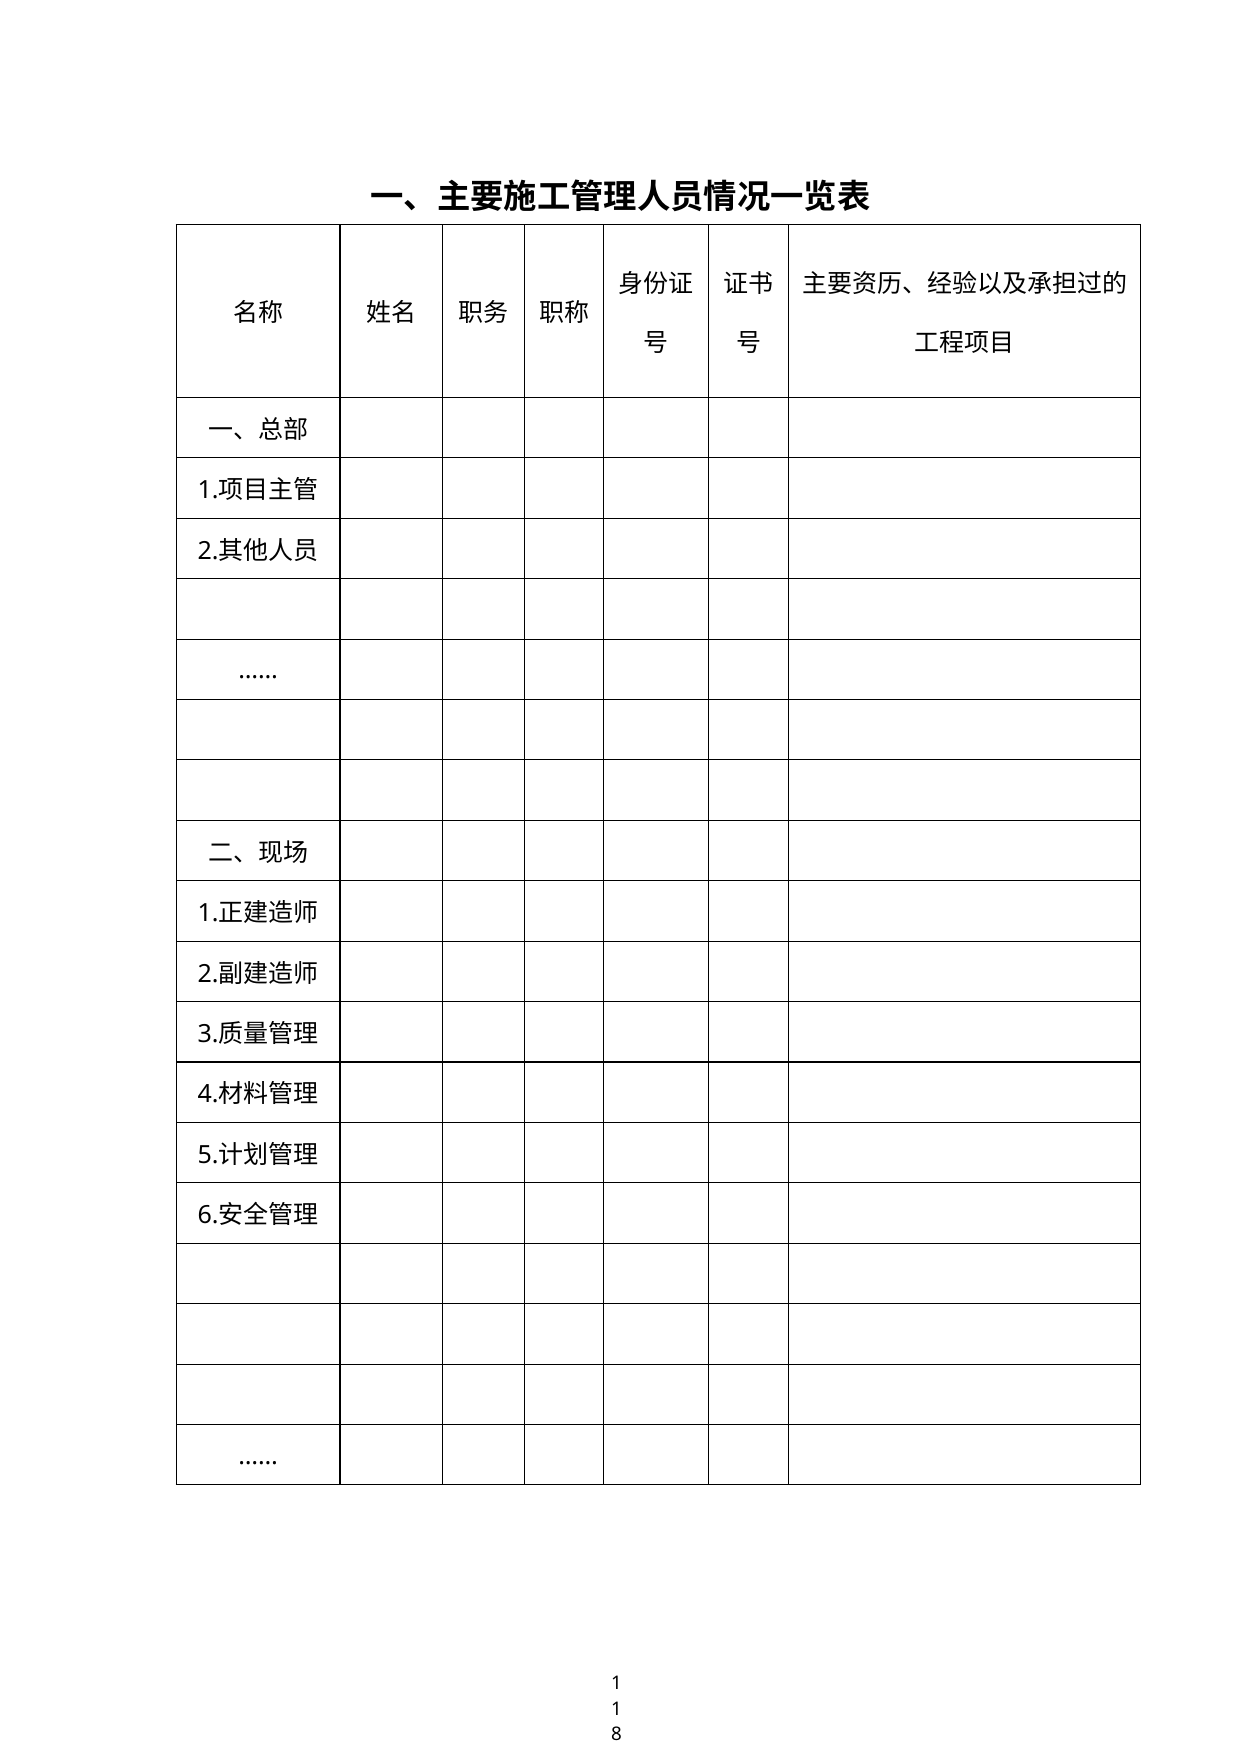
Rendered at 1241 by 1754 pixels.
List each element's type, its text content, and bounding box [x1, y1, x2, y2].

table_cell [525, 881, 603, 941]
table_cell [341, 1304, 442, 1363]
table_cell [443, 519, 524, 578]
table_cell [443, 1183, 524, 1243]
table_cell 2.其他人员 [177, 519, 339, 578]
table_cell [443, 760, 524, 820]
table_cell 二、现场 [177, 821, 339, 880]
table_cell [789, 1063, 1140, 1122]
table_cell [709, 942, 788, 1001]
table_cell [789, 1002, 1140, 1061]
table_cell [709, 1365, 788, 1424]
table_cell [709, 640, 788, 699]
table_cell [709, 1002, 788, 1061]
table_cell 2.副建造师 [177, 942, 339, 1001]
table_cell [525, 1183, 603, 1243]
table_cell [341, 1425, 442, 1484]
text 一、主要施工管理人员情况一览表 [187, 164, 1053, 224]
table_cell [525, 1365, 603, 1424]
table_cell [789, 1244, 1140, 1303]
table_header 名称 [177, 225, 339, 397]
table_cell 1.正建造师 [177, 881, 339, 941]
table_cell [341, 398, 442, 457]
table_cell [709, 1304, 788, 1363]
table_cell [525, 579, 603, 638]
table_cell [709, 579, 788, 638]
table_cell [177, 760, 339, 820]
table_cell [789, 1365, 1140, 1424]
table_cell [709, 1183, 788, 1243]
table_cell [789, 1123, 1140, 1182]
table_cell [341, 700, 442, 759]
table_cell [443, 1244, 524, 1303]
table_cell [604, 700, 708, 759]
table_cell …… [177, 640, 339, 699]
table_cell [341, 881, 442, 941]
table_cell [341, 1365, 442, 1424]
table_cell [177, 1304, 339, 1363]
table_header 职称 [525, 225, 603, 397]
table_cell [341, 579, 442, 638]
table_cell [525, 458, 603, 518]
table_cell [525, 1304, 603, 1363]
table_cell [604, 1244, 708, 1303]
table_cell [604, 579, 708, 638]
table_cell [604, 1063, 708, 1122]
table_header 证书号 [709, 225, 788, 397]
table_cell [604, 458, 708, 518]
table_cell [525, 640, 603, 699]
table_cell [604, 942, 708, 1001]
table_cell [443, 700, 524, 759]
table_cell [341, 1123, 442, 1182]
table_cell [443, 1365, 524, 1424]
table_cell [604, 1002, 708, 1061]
table_cell [604, 519, 708, 578]
table_cell [525, 519, 603, 578]
table_cell [789, 519, 1140, 578]
table_cell [789, 760, 1140, 820]
table_cell [525, 1063, 603, 1122]
table_cell [443, 881, 524, 941]
table_cell [709, 1244, 788, 1303]
table_header 主要资历、经验以及承担过的工程项目 [789, 225, 1140, 397]
table_cell [604, 821, 708, 880]
table_cell [177, 579, 339, 638]
table_cell [604, 881, 708, 941]
table_cell [525, 1123, 603, 1182]
table_cell 一、总部 [177, 398, 339, 457]
table_cell [525, 821, 603, 880]
table_cell [443, 398, 524, 457]
table_cell 6.安全管理 [177, 1183, 339, 1243]
table_cell [341, 1183, 442, 1243]
table_cell [443, 458, 524, 518]
table_cell [789, 1183, 1140, 1243]
table_cell [443, 579, 524, 638]
table_cell [443, 1425, 524, 1484]
table_cell [341, 1063, 442, 1122]
table_cell [443, 1063, 524, 1122]
table_cell [709, 398, 788, 457]
table_cell [789, 458, 1140, 518]
table_cell [709, 1425, 788, 1484]
table_cell [525, 398, 603, 457]
table_cell 1.项目主管 [177, 458, 339, 518]
table_cell [341, 942, 442, 1001]
table_cell [604, 1123, 708, 1182]
table_cell [789, 821, 1140, 880]
table_cell [709, 821, 788, 880]
table_cell [443, 942, 524, 1001]
table_cell [789, 700, 1140, 759]
table_cell [789, 1425, 1140, 1484]
table_cell [789, 579, 1140, 638]
table_cell [443, 1123, 524, 1182]
table_cell [789, 640, 1140, 699]
table_cell [789, 398, 1140, 457]
table_cell [709, 1123, 788, 1182]
table_cell 3.质量管理 [177, 1002, 339, 1061]
table_cell [341, 821, 442, 880]
table_cell [443, 1304, 524, 1363]
table_cell [177, 1244, 339, 1303]
table_cell [709, 700, 788, 759]
table_cell [604, 1425, 708, 1484]
table_cell [341, 1002, 442, 1061]
table_cell [604, 1183, 708, 1243]
table_cell [525, 1244, 603, 1303]
table_cell [525, 942, 603, 1001]
table_cell [604, 398, 708, 457]
table_cell [525, 760, 603, 820]
table_cell [525, 1425, 603, 1484]
table_cell [341, 519, 442, 578]
table_cell [443, 640, 524, 699]
table_cell [443, 821, 524, 880]
table_cell [604, 1304, 708, 1363]
table_cell [177, 700, 339, 759]
table_cell [525, 700, 603, 759]
table_cell [177, 1365, 339, 1424]
table_cell [709, 760, 788, 820]
table_cell [341, 760, 442, 820]
table_cell [604, 760, 708, 820]
table_cell [604, 640, 708, 699]
table_cell …… [177, 1425, 339, 1484]
table_cell 4.材料管理 [177, 1063, 339, 1122]
table_cell [789, 1304, 1140, 1363]
table_header 职务 [443, 225, 524, 397]
table_cell [789, 942, 1140, 1001]
table_cell [341, 1244, 442, 1303]
table_header 身份证号 [604, 225, 708, 397]
table_cell [341, 458, 442, 518]
table_cell [341, 640, 442, 699]
table_cell [789, 881, 1140, 941]
table_cell [604, 1365, 708, 1424]
table_cell [709, 1063, 788, 1122]
table_cell [709, 519, 788, 578]
table_cell [709, 881, 788, 941]
table_cell [525, 1002, 603, 1061]
table_header 姓名 [341, 225, 442, 397]
table_cell [443, 1002, 524, 1061]
table_cell [709, 458, 788, 518]
table_cell 5.计划管理 [177, 1123, 339, 1182]
